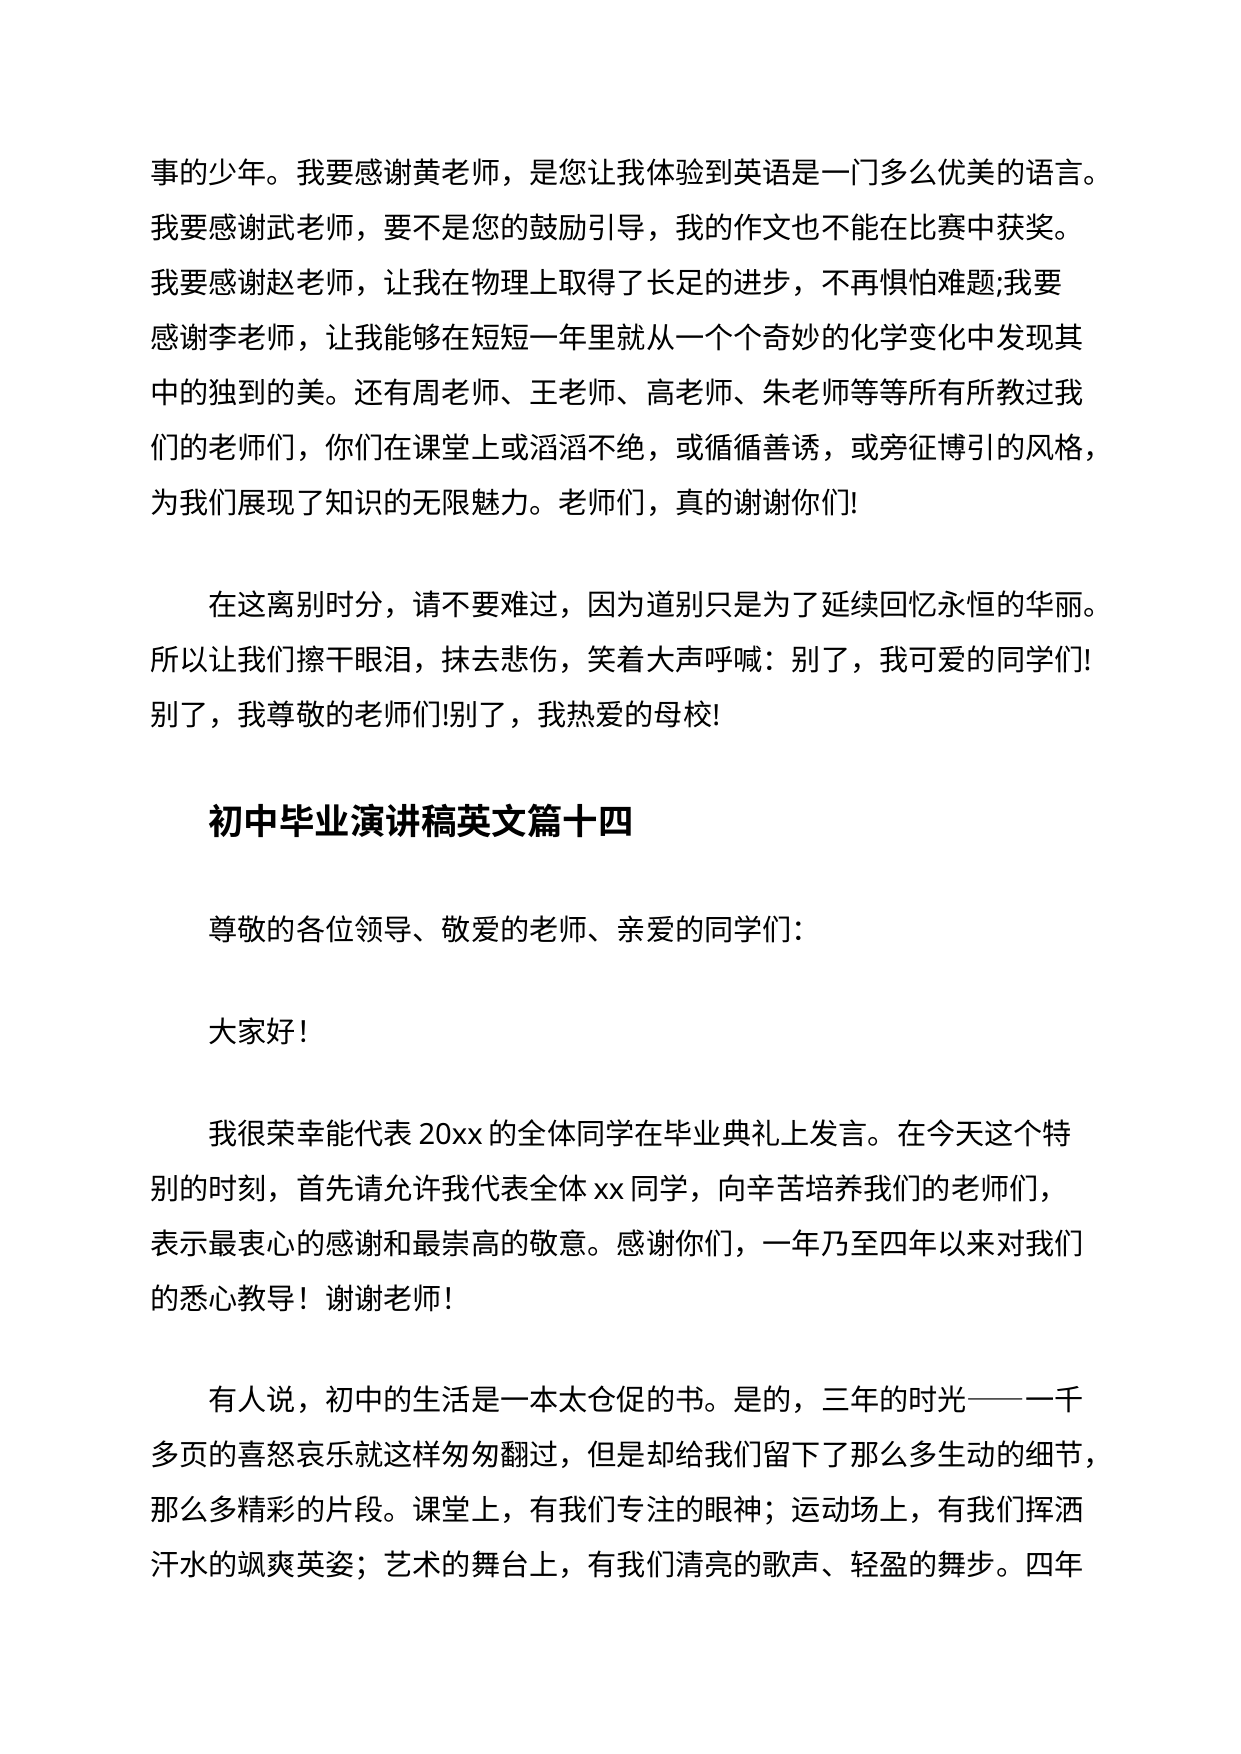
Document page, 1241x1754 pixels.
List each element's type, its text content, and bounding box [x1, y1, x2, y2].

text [150, 1377, 1090, 1584]
text 我很荣幸能代表20xx的全体同学在毕业典礼上发言。在今天这个特别的时刻，首先请允许我代表全体xx同学，向辛苦培养我们的老师们，表示最衷心的感谢和最崇高的敬意。感谢你们，一年乃至四年以来对我们的悉心教导！谢谢老师！ [150, 1110, 1090, 1317]
text 初中毕业演讲稿英文篇十四 [150, 793, 1090, 844]
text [150, 150, 1090, 522]
text 在这离别时分，请不要难过，因为道别只是为了延续回忆永恒的华丽。所以让我们擦干眼泪，抹去悲伤，笑着大声呼喊：别了，我可爱的同学们!别了，我尊敬的老师们!别了，我热爱的母校! [150, 581, 1090, 734]
text 大家好！ [150, 1008, 1090, 1051]
text 尊敬的各位领导、敬爱的老师、亲爱的同学们： [150, 907, 1090, 949]
